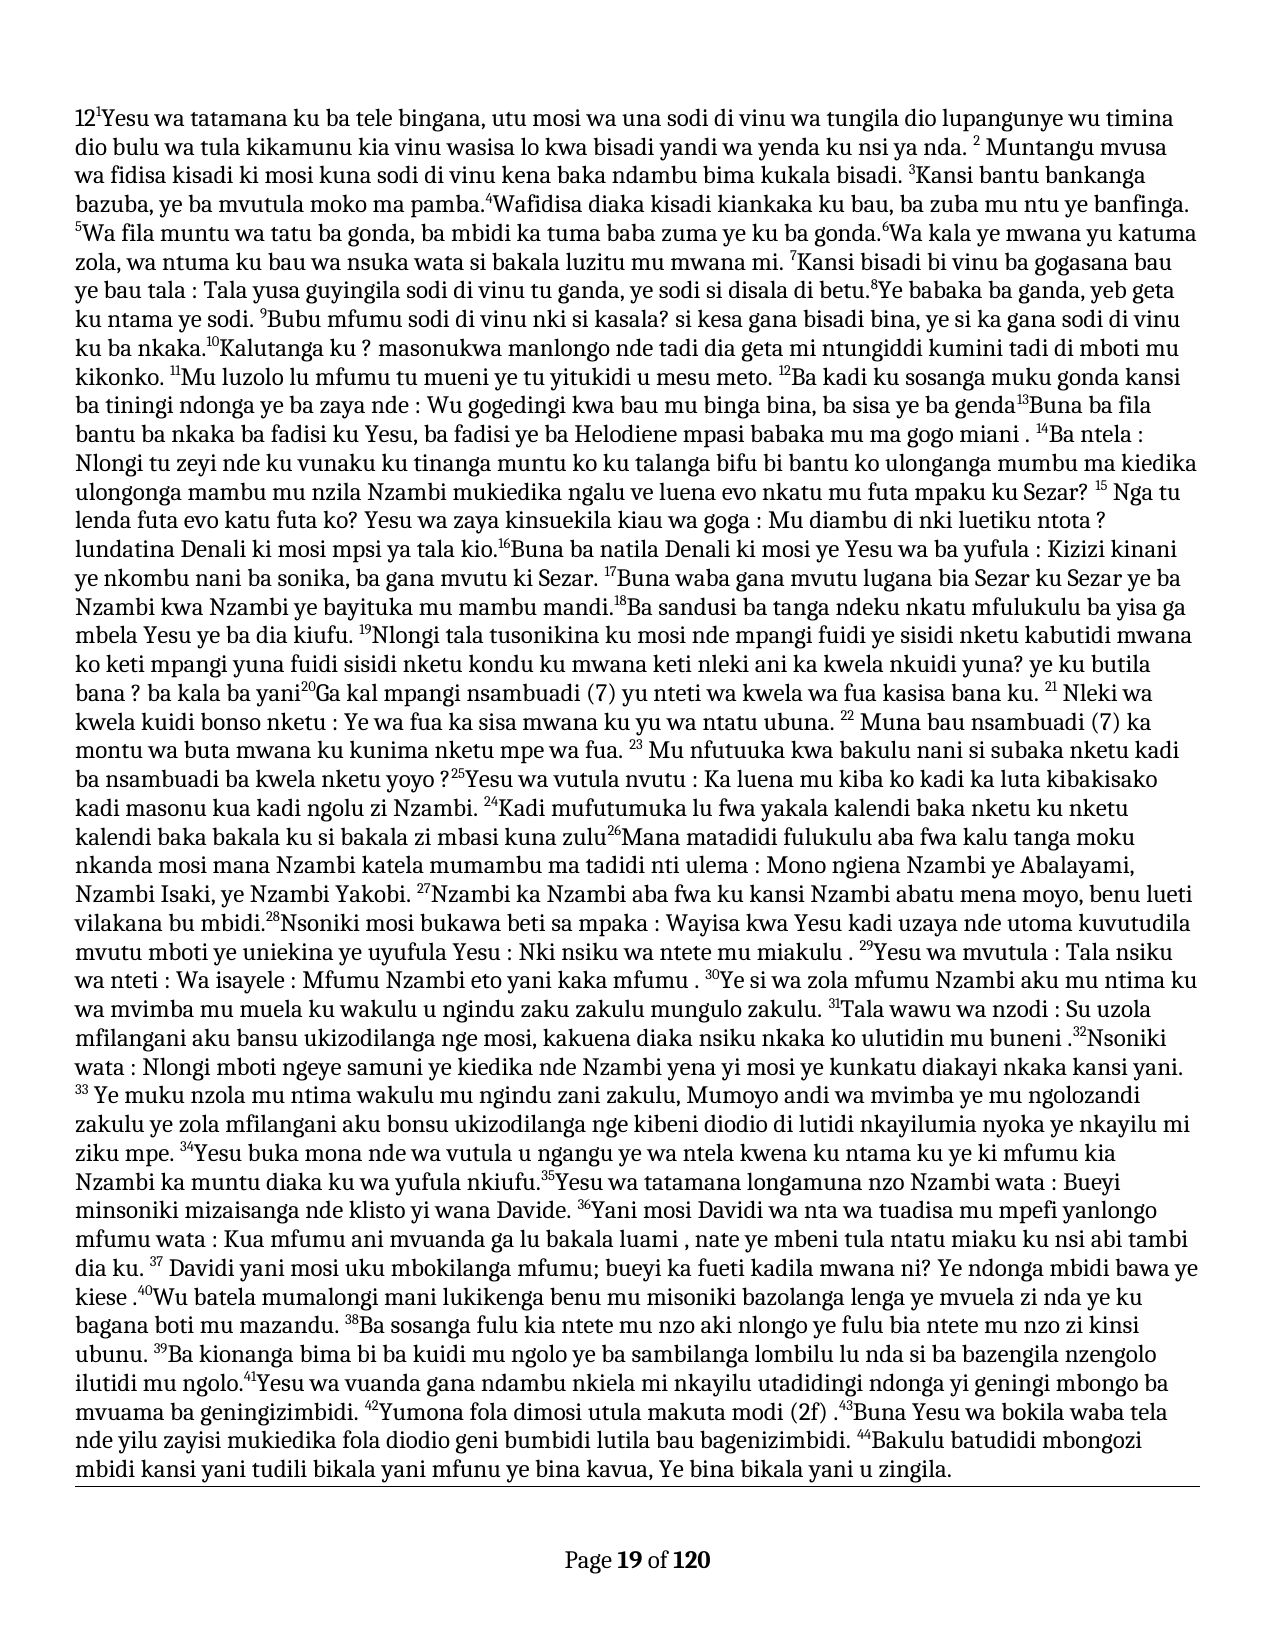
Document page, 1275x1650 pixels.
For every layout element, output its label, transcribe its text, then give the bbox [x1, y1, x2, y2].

text 121Yesu wa tatamana ku ba tele bingana, utu mosi wa una sodi di vinu wa tungila dio lupangunye wu timina dio bulu wa tula kikamunu kia vinu wasisa lo kwa bisadi yandi wa yenda ku nsi ya nda. 2 Muntangu mvusa wa fidisa kisadi ki mosi kuna sodi di vinu kena baka ndambu bima kukala bisadi. 3Kansi bantu bankanga bazuba, ye ba mvutula moko ma pamba.4Wafidisa diaka kisadi kiankaka ku bau, ba zuba mu ntu ye banfinga. 5Wa fila muntu wa tatu ba gonda, ba mbidi ka tuma baba zuma ye ku ba gonda.6Wa kala ye mwana yu katuma zola, wa ntuma ku bau wa nsuka wata si bakala luzitu mu mwana mi. 7Kansi bisadi bi vinu ba gogasana bau ye bau tala : Tala yusa guyingila sodi di vinu tu ganda, ye sodi si disala di betu.8Ye babaka ba ganda, yeb geta ku ntama ye sodi. 9Bubu mfumu sodi di vinu nki si kasala? si kesa gana bisadi bina, ye si ka gana sodi di vinu ku ba nkaka.10Kalutanga ku ? masonukwa manlongo nde tadi dia geta mi ntungiddi kumini tadi di mboti mu kikonko. 11Mu luzolo lu mfumu tu mueni ye tu yitukidi u mesu meto. 12Ba kadi ku sosanga muku gonda kansi ba tiningi ndonga ye ba zaya nde : Wu gogedingi kwa bau mu binga bina, ba sisa ye ba genda13Buna ba fila bantu ba nkaka ba fadisi ku Yesu, ba fadisi ye ba Helodiene mpasi babaka mu ma gogo miani . 14Ba ntela : Nlongi tu zeyi nde ku vunaku ku tinanga muntu ko ku talanga bifu bi bantu ko ulonganga mumbu ma kiedika ulongonga mambu mu nzila Nzambi mukiedika ngalu ve luena evo nkatu mu futa mpaku ku Sezar? 15 Nga tu lenda futa evo katu futa ko? Yesu wa zaya kinsuekila kiau wa goga : Mu diambu di nki luetiku ntota ? lundatina Denali ki mosi mpsi ya tala kio.16Buna ba natila Denali ki mosi ye Yesu wa ba yufula : Kizizi kinani ye nkombu nani ba sonika, ba gana mvutu ki Sezar. 17Buna waba gana mvutu lugana bia Sezar ku Sezar ye ba Nzambi kwa Nzambi ye bayituka mu mambu mandi.18Ba sandusi ba tanga ndeku nkatu mfulukulu ba yisa ga mbela Yesu ye ba dia kiufu. 19Nlongi tala tusonikina ku mosi nde mpangi fuidi ye sisidi nketu kabutidi mwana ko keti mpangi yuna fuidi sisidi nketu kondu ku mwana keti nleki ani ka kwela nkuidi yuna? ye ku butila bana ? ba kala ba yani20Ga kal mpangi nsambuadi (7) yu nteti wa kwela wa fua kasisa bana ku. 21 Nleki wa kwela kuidi bonso nketu : Ye wa fua ka sisa mwana ku yu wa ntatu ubuna. 22 Muna bau nsambuadi (7) ka montu wa buta mwana ku kunima nketu mpe wa fua. 23 Mu nfutuuka kwa bakulu nani si subaka nketu kadi ba nsambuadi ba kwela nketu yoyo ?25Yesu wa vutula nvutu : Ka luena mu kiba ko kadi ka luta kibakisako kadi masonu kua kadi ngolu zi Nzambi. 24Kadi mufutumuka lu fwa yakala kalendi baka nketu ku nketu kalendi baka bakala ku si bakala zi mbasi kuna zulu26Mana matadidi fulukulu aba fwa kalu tanga moku nkanda mosi mana Nzambi katela mumambu ma tadidi nti ulema : Mono ngiena Nzambi ye Abalayami, Nzambi Isaki, ye Nzambi Yakobi. 27Nzambi ka Nzambi aba fwa ku kansi Nzambi abatu mena moyo, benu lueti vilakana bu mbidi.28Nsoniki mosi bukawa beti sa mpaka : Wayisa kwa Yesu kadi uzaya nde utoma kuvutudila mvutu mboti ye uniekina ye uyufula Yesu : Nki nsiku wa ntete mu miakulu . 29Yesu wa mvutula : Tala nsiku wa nteti : Wa isayele : Mfumu Nzambi eto yani kaka mfumu . 30Ye si wa zola mfumu Nzambi aku mu ntima ku wa mvimba mu muela ku wakulu u ngindu zaku zakulu mungulo zakulu. 31Tala wawu wa nzodi : Su uzola mfilangani aku bansu ukizodilanga nge mosi, kakuena diaka nsiku nkaka ko ulutidin mu buneni .32Nsoniki wata : Nlongi mboti ngeye samuni ye kiedika nde Nzambi yena yi mosi ye kunkatu diakayi nkaka kansi yani. 33 Ye muku nzola mu ntima wakulu mu ngindu zani zakulu, Mumoyo andi wa mvimba ye mu ngolozandi zakulu ye zola mfilangani aku bonsu ukizodilanga nge kibeni diodio di lutidi nkayilumia nyoka ye nkayilu mi ziku mpe. 34Yesu buka mona nde wa vutula u ngangu ye wa ntela kwena ku ntama ku ye ki mfumu kia Nzambi ka muntu diaka ku wa yufula nkiufu.35Yesu wa tatamana longamuna nzo Nzambi wata : Bueyi minsoniki mizaisanga nde klisto yi wana Davide. 36Yani mosi Davidi wa nta wa tuadisa mu mpefi yanlongo mfumu wata : Kua mfumu ani mvuanda ga lu bakala luami , nate ye mbeni tula ntatu miaku ku nsi abi tambi dia ku. 37 Davidi yani mosi uku mbokilanga mfumu; bueyi ka fueti kadila mwana ni? Ye ndonga mbidi bawa ye kiese .40Wu batela mumalongi mani lukikenga benu mu misoniki bazolanga lenga ye mvuela zi nda ye ku bagana boti mu mazandu. 38Ba sosanga fulu kia ntete mu nzo aki nlongo ye fulu bia ntete mu nzo zi kinsi ubunu. 39Ba kionanga bima bi ba kuidi mu ngolo ye ba sambilanga lombilu lu nda si ba bazengila nzengolo ilutidi mu ngolo.41Yesu wa vuanda gana ndambu nkiela mi nkayilu utadidingi ndonga yi geningi mbongo ba mvuama ba geningizimbidi. 42Yumona fola dimosi utula makuta modi (2f) .43Buna Yesu wa bokila waba tela nde yilu zayisi mukiedika fola diodio geni bumbidi lutila bau bagenizimbidi. 44Bakulu batudidi mbongozi mbidi kansi yani tudili bikala yani mfunu ye bina kavua, Ye bina bikala yani u zingila. [75, 104, 1200, 1486]
